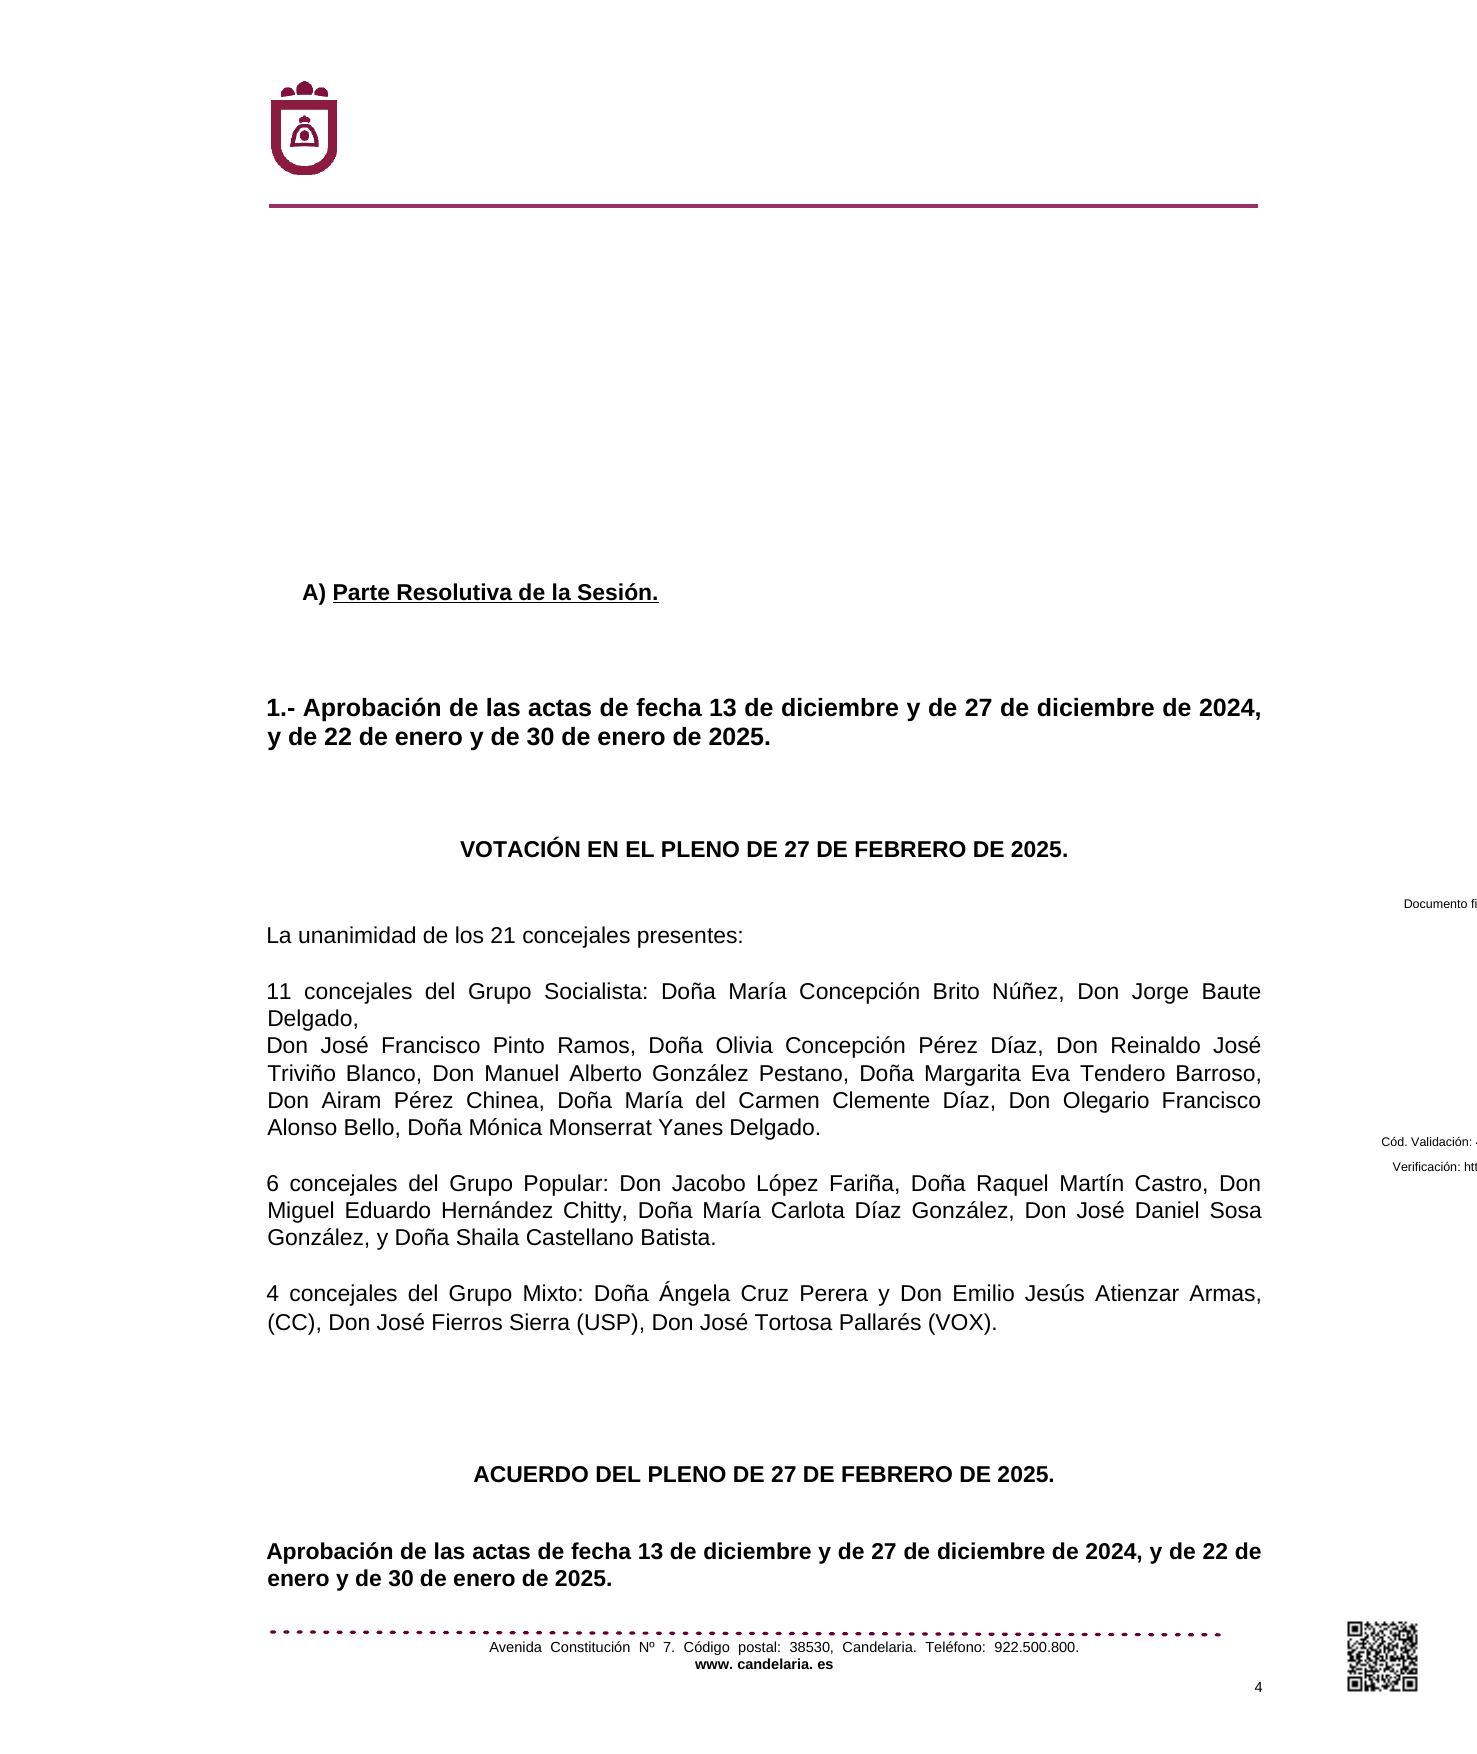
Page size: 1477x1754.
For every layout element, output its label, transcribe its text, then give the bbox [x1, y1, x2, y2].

text Aprobación de las actas de fecha 13 de diciembre y de 27 de diciembre de 2024, y de 22 de enero y de 30 de enero de 2025. [266, 1538, 1263, 1592]
picture [271, 81, 337, 175]
text ACUERDO DEL PLENO DE 27 DE FEBRERO DE 2025. [415, 1461, 1113, 1487]
picture [1346, 1620, 1420, 1694]
text Don José Francisco Pinto Ramos, Doña Olivia Concepción Pérez Díaz, Don Reinaldo José Triviño Blanco, Don Manuel Alberto González Pestano, Doña Margarita Eva Tendero Barroso, Don Airam Pérez Chinea, Doña María del Carmen Clemente Díaz, Don Olegario Francisco Alonso Bello, Doña Mónica Monserrat Yanes Delgado. [266, 1032, 1263, 1140]
text 11 concejales del Grupo Socialista: Doña María Concepción Brito Núñez, Don Jorge Baute Delgado, [266, 978, 1263, 1031]
text La unanimidad de los 21 concejales presentes: [266, 922, 1263, 948]
text A) Parte Resolutiva de la Sesión. [302, 579, 1269, 605]
text VOTACIÓN EN EL PLENO DE 27 DE FEBRERO DE 2025. [415, 836, 1113, 862]
text 4 concejales del Grupo Mixto: Doña Ángela Cruz Perera y Don Emilio Jesús Atienzar Armas, (CC), Don José Fierros Sierra (USP), Don José Tortosa Pallarés (VOX). [266, 1280, 1263, 1336]
text 6 concejales del Grupo Popular: Don Jacobo López Fariña, Doña Raquel Martín Castro, Don Miguel Eduardo Hernández Chitty, Doña María Carlota Díaz González, Don José Daniel Sosa González, y Doña Shaila Castellano Batista. [266, 1170, 1263, 1250]
text 1.- Aprobación de las actas de fecha 13 de diciembre y de 27 de diciembre de 2024, y de 22 de enero y de 30 de enero de 2025. [266, 693, 1263, 750]
